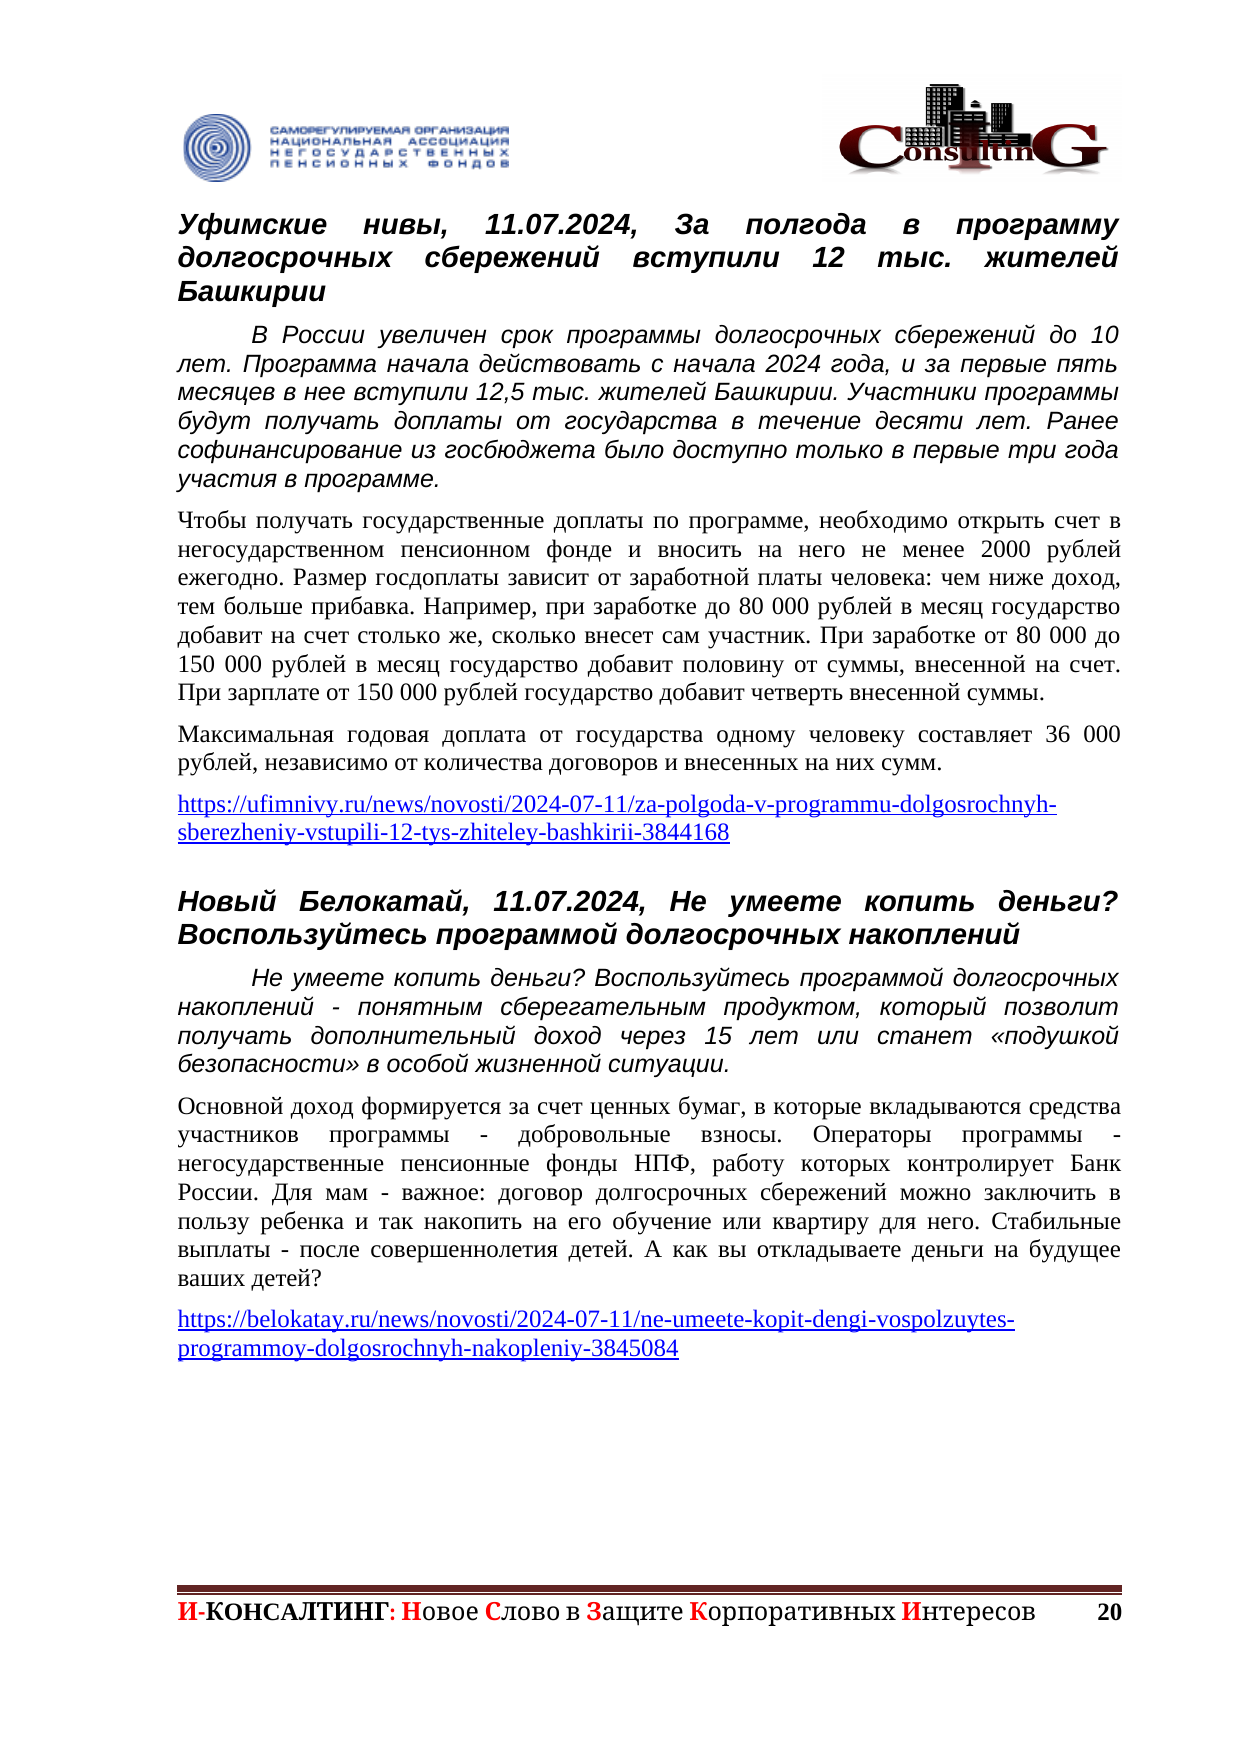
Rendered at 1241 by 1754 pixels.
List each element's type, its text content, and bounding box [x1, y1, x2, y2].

text Основной доход формируется за счет ценных бумаг, в которые вкладываются средства участников программы - добровольные взносы. Операторы программы - негосударственные пенсионные фонды НПФ, работу которых контролирует Банк России. Для мам - важное: договор долгосрочных сбережений можно заключить в пользу ребенка и так накопить на его обучение или квартиру для него. Стабильные выплаты - после совершеннолетия детей. А как вы откладываете деньги на будущее ваших детей? [177, 1091, 1122, 1292]
text Чтобы получать государственные доплаты по программе, необходимо открыть счет в негосударственном пенсионном фонде и вносить на него не менее 2000 рублей ежегодно. Размер госдоплаты зависит от заработной платы человека: чем ниже доход, тем больше прибавка. Например, при заработке до 80 000 рублей в месяц государство добавит на счет столько же, сколько внесет сам участник. При заработке от 80 000 до 150 000 рублей в месяц государство добавит половину от суммы, внесенной на счет. При зарплате от 150 000 рублей государство добавит четверть внесенной суммы. [177, 505, 1122, 706]
subtitle Не умеете копить деньги? Воспользуйтесь программой долгосрочных накоплений - понятным сберегательным продуктом, который позволит получать дополнительный доход через 15 лет или станет «подушкой безопасности» в особой жизненной ситуации. [177, 963, 1122, 1078]
text https://belokatay.ru/news/novosti/2024-07-11/ne-umeete-kopit-dengi-vospolzuytes-programmoy-dolgosrochnyh-nakopleniy-3845084 [177, 1304, 1122, 1362]
picture [822, 73, 1123, 182]
subtitle Новый Белокатай, 11.07.2024, Не умеете копить деньги? Воспользуйтесь программой долгосрочных накоплений [177, 884, 1122, 951]
text Максимальная годовая доплата от государства одному человеку составляет 36 000 рублей, независимо от количества договоров и внесенных на них сумм. [177, 719, 1122, 776]
subtitle В России увеличен срок программы долгосрочных сбережений до 10 лет. Программа начала действовать с начала 2024 года, и за первые пять месяцев в нее вступили 12,5 тыс. жителей Башкирии. Участники программы будут получать доплаты от государства в течение десяти лет. Ранее софинансирование из госбюджета было доступно только в первые три года участия в программе. [177, 320, 1122, 492]
picture [183, 114, 509, 182]
text https://ufimnivy.ru/news/novosti/2024-07-11/za-polgoda-v-programmu-dolgosrochnyh-sberezheniy-vstupili-12-tys-zhiteley-bashkirii-3844168 [177, 789, 1122, 846]
subtitle Уфимские нивы, 11.07.2024, За полгода в программу долгосрочных сбережений вступили 12 тыс. жителей Башкирии [177, 207, 1122, 307]
